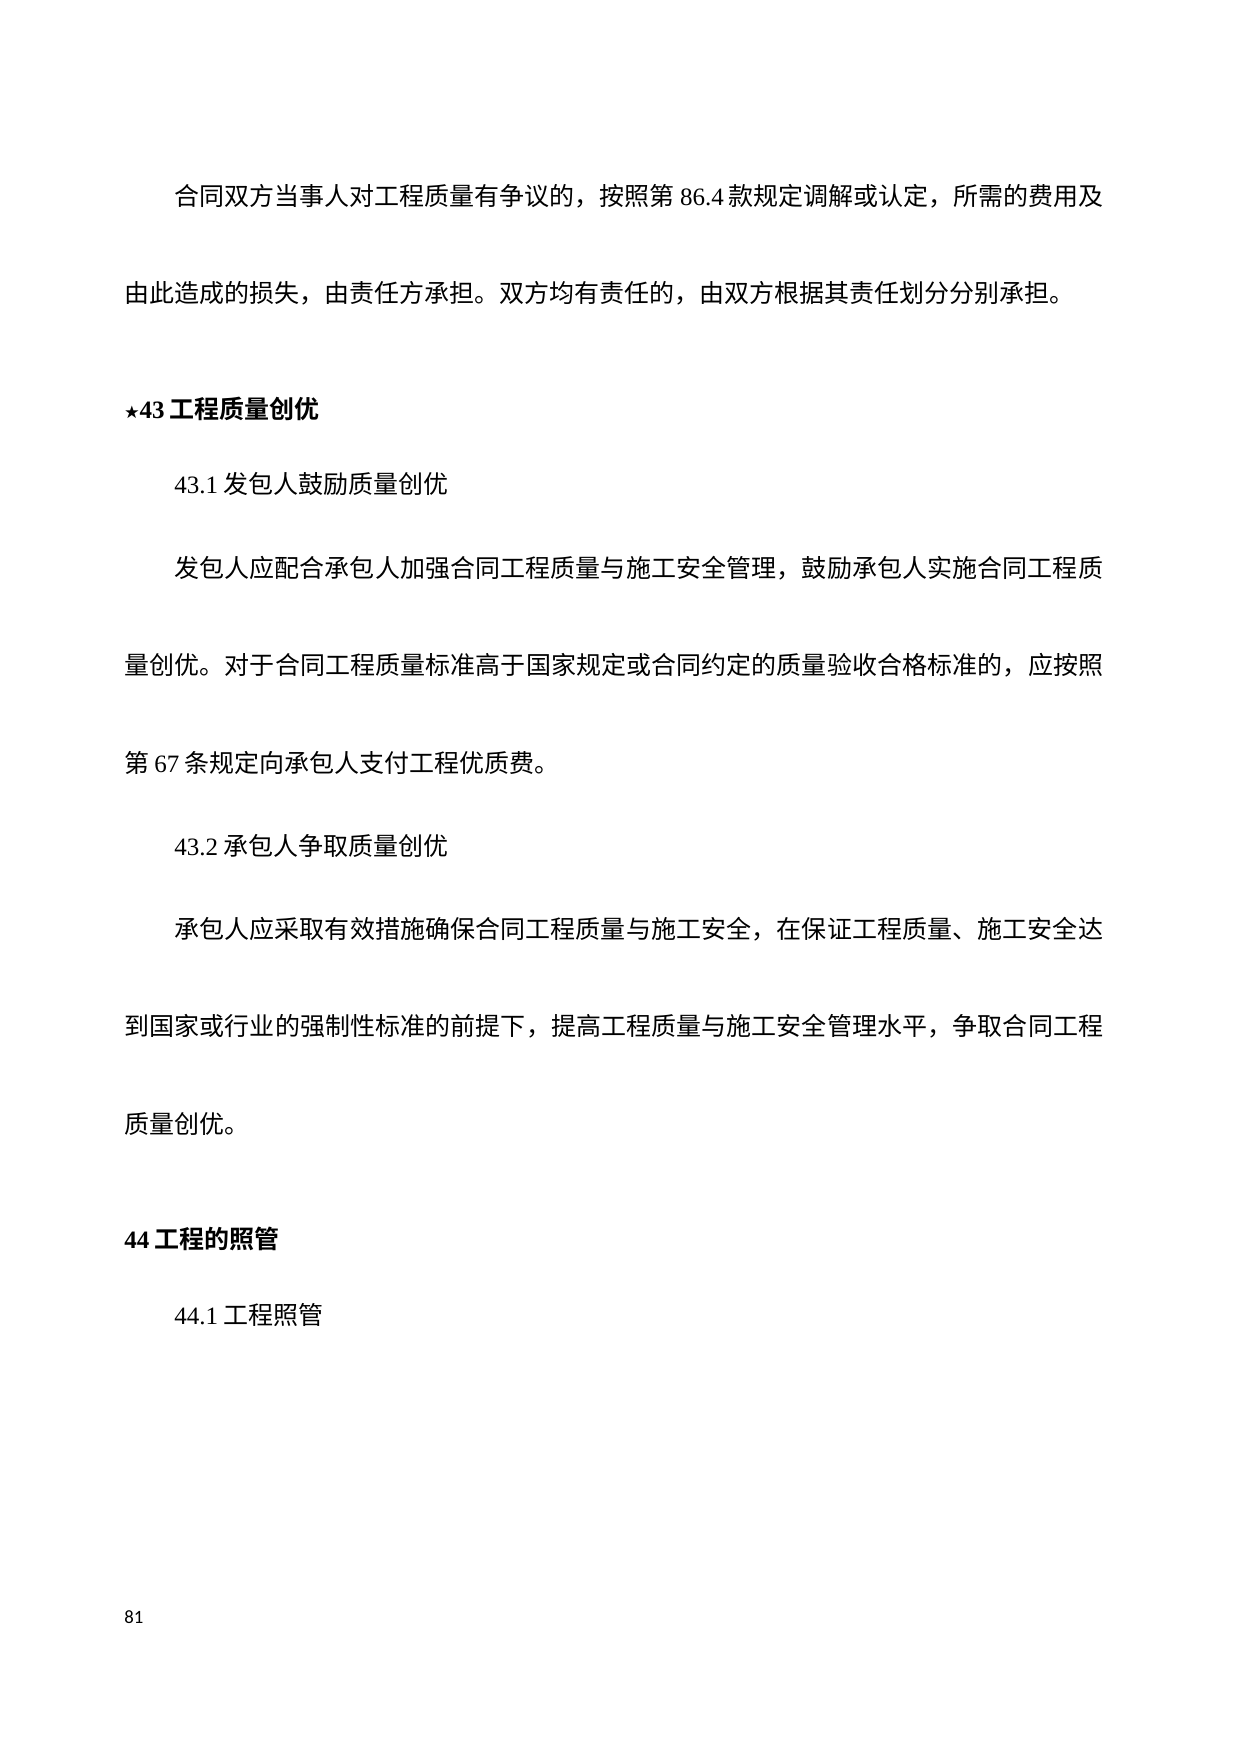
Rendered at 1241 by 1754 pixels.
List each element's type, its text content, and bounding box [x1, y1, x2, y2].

text 承包人应采取有效措施确保合同工程质量与施工安全，在保证工程质量、施工安全达到国家或行业的强制性标准的前提下，提高工程质量与施工安全管理水平，争取合同工程质量创优。 [124, 895, 1104, 1155]
text ★43工程质量创优 [124, 375, 1104, 440]
text 43.2承包人争取质量创优 [124, 812, 1104, 877]
text 合同双方当事人对工程质量有争议的，按照第86.4款规定调解或认定，所需的费用及由此造成的损失，由责任方承担。双方均有责任的，由双方根据其责任划分分别承担。 [124, 162, 1104, 324]
text 43.1发包人鼓励质量创优 [124, 451, 1104, 516]
text 发包人应配合承包人加强合同工程质量与施工安全管理，鼓励承包人实施合同工程质量创优。对于合同工程质量标准高于国家规定或合同约定的质量验收合格标准的，应按照第67条规定向承包人支付工程优质费。 [124, 534, 1104, 794]
text 44工程的照管 [124, 1206, 1104, 1271]
text 44.1工程照管 [124, 1281, 1104, 1346]
